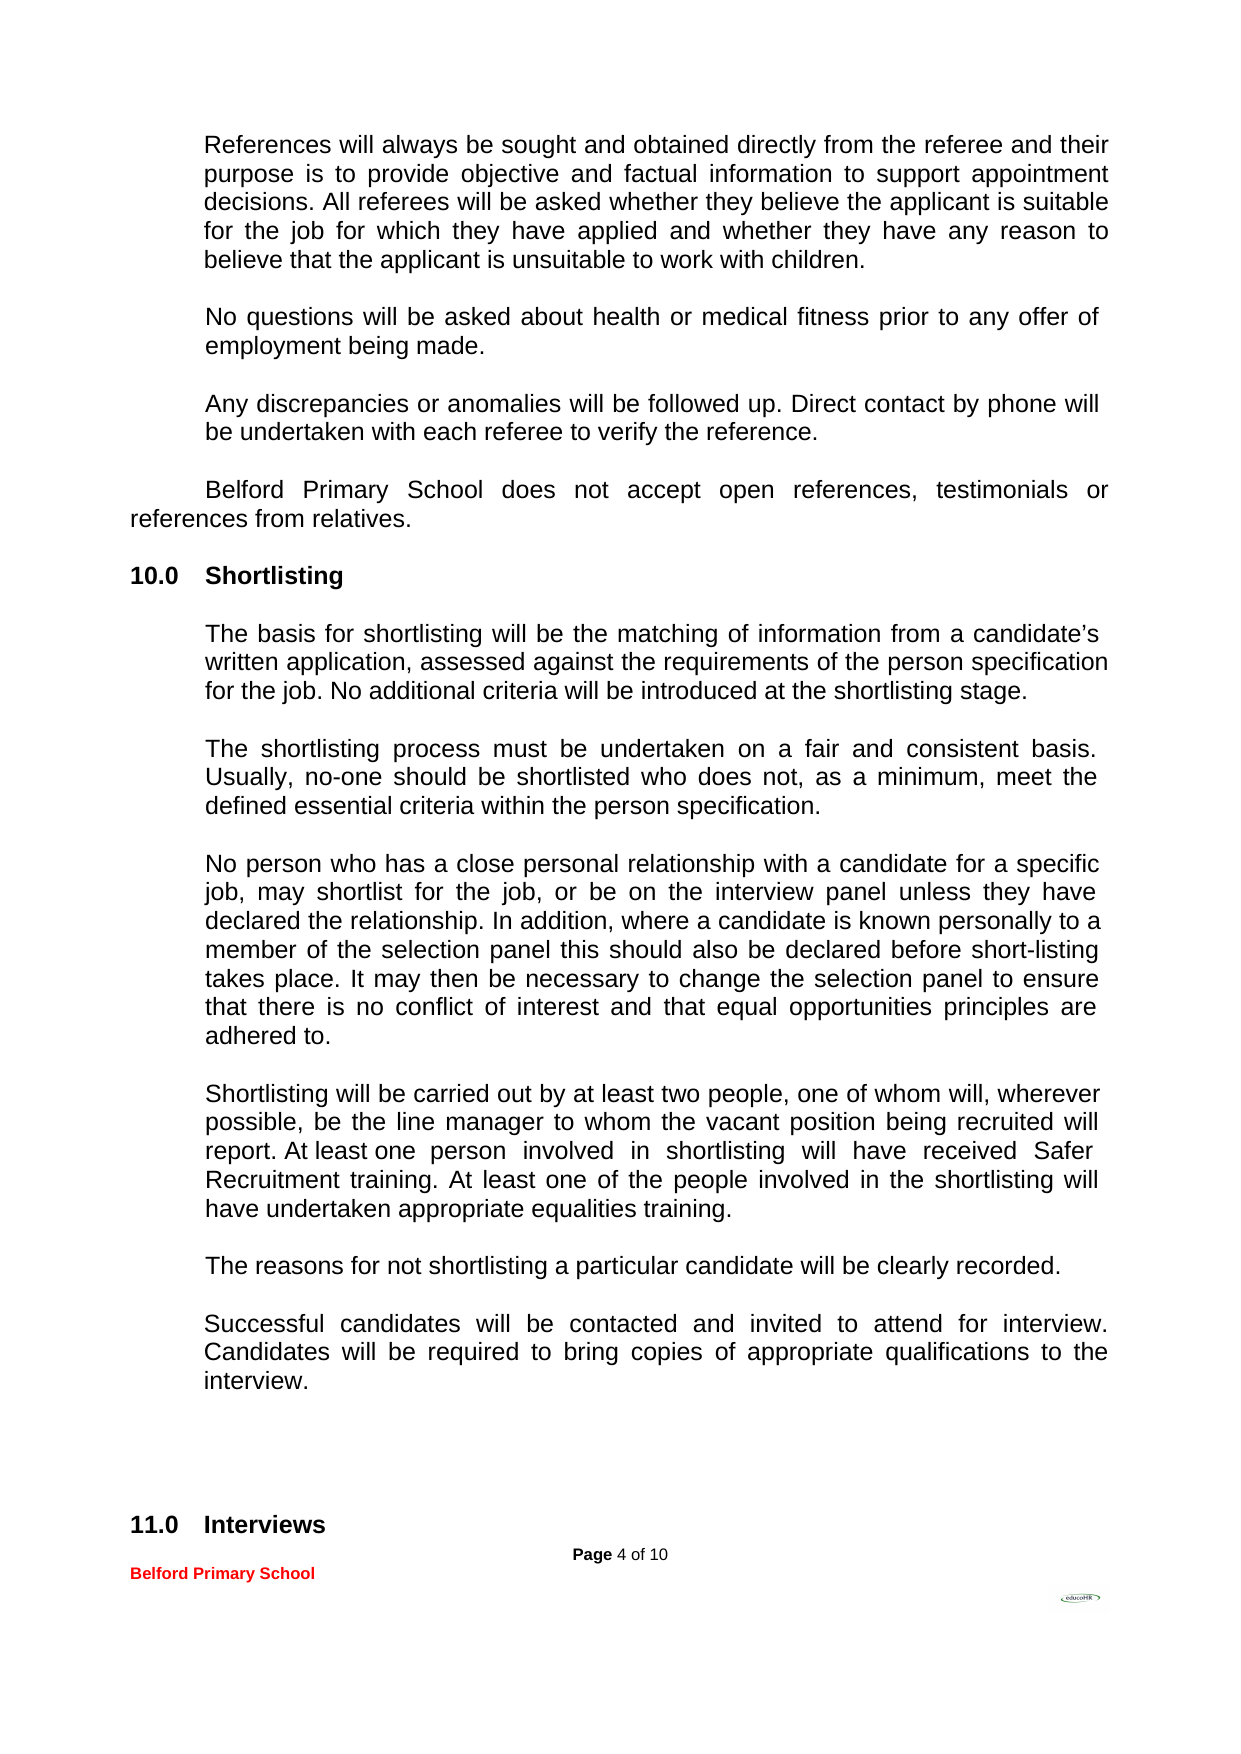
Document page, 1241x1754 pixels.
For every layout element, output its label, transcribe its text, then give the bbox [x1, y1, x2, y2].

text No questions will be asked about health or medical fitness prior to any offer of employment being made. [130, 302, 1110, 360]
text Belford Primary School does not accept open references, testimonials or references from relatives. [130, 475, 1110, 532]
text 10.0 Shortlisting [130, 561, 1110, 590]
text Successful candidates will be contacted and invited to attend for interview. Candidates will be required to bring copies of appropriate qualifications to the interview. [204, 1309, 1110, 1395]
text Any discrepancies or anomalies will be followed up. Direct contact by phone will be undertaken with each referee to verify the reference. [130, 389, 1110, 446]
text Shortlisting will be carried out by at least two people, one of whom will, wherever possible, be the line manager to whom the vacant position being recruited will report. At least one person involved in shortlisting will have received Safer Recruitment training. At least one of the people involved in the shortlisting will have undertaken appropriate equalities training. [130, 1079, 1110, 1222]
text The basis for shortlisting will be the matching of information from a candidate’s written application, assessed against the requirements of the person specification for the job. No additional criteria will be introduced at the shortlisting stage. [130, 619, 1110, 705]
text No person who has a close personal relationship with a candidate for a specific job, may shortlist for the job, or be on the interview panel unless they have declared the relationship. In addition, where a candidate is known personally to a member of the selection panel this should also be declared before short-listing takes place. It may then be necessary to change the selection panel to ensure that there is no conflict of interest and that equal opportunities principles are adhered to. [130, 849, 1110, 1050]
text The reasons for not shortlisting a particular candidate will be clearly recorded. [130, 1251, 1110, 1280]
picture [1047, 1583, 1111, 1613]
text References will always be sought and obtained directly from the referee and their purpose is to provide objective and factual information to support appointment decisions. All referees will be asked whether they believe the applicant is suitable for the job for which they have applied and whether they have any reason to believe that the applicant is unsuitable to work with children. [204, 130, 1110, 274]
text The shortlisting process must be undertaken on a fair and consistent basis. Usually, no-one should be shortlisted who does not, as a minimum, meet the defined essential criteria within the person specification. [130, 734, 1110, 820]
text 11.0 Interviews [130, 1510, 1110, 1539]
